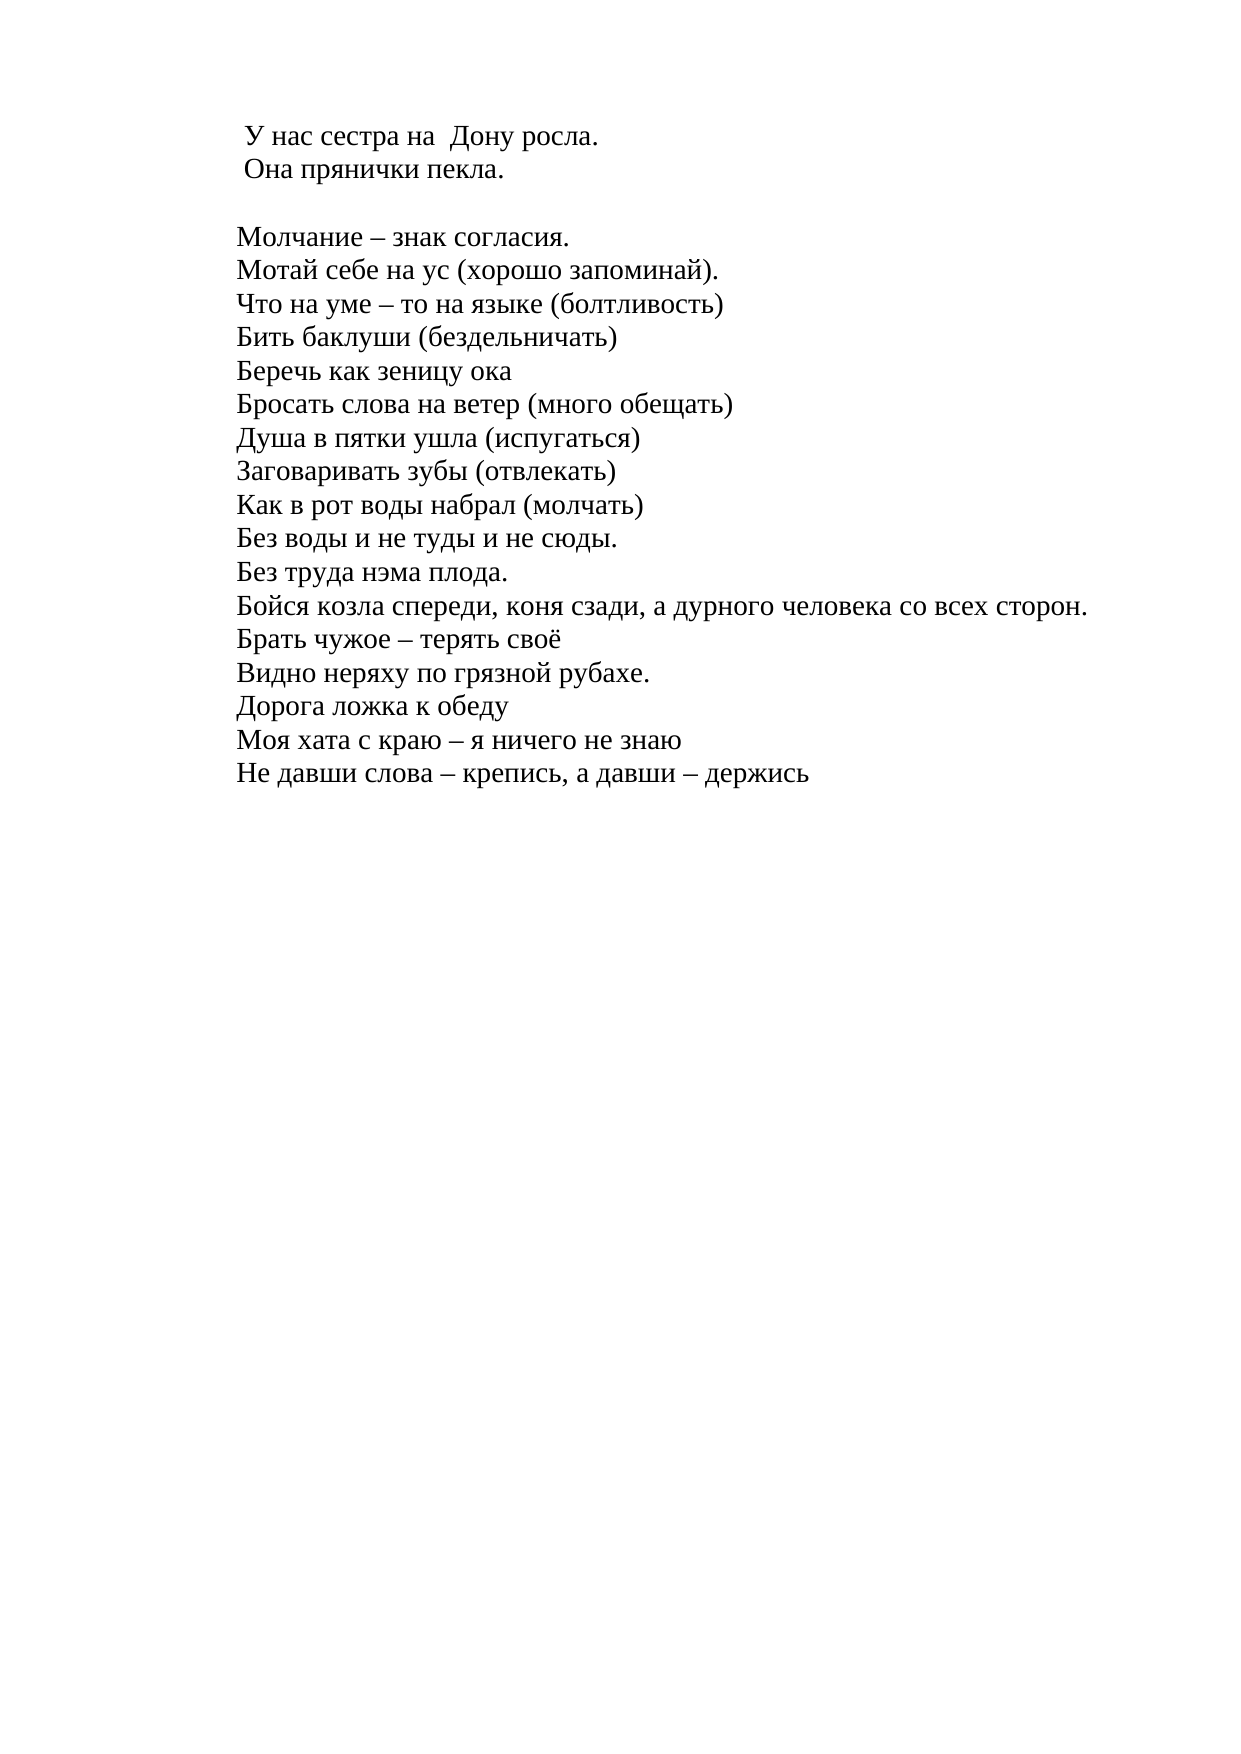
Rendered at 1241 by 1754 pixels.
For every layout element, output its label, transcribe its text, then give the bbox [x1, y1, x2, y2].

text Моя хата с краю – я ничего не знаю [177, 722, 1152, 755]
text Без воды и не туды и не сюды. [177, 521, 1152, 554]
text У нас сестра на Дону росла. [177, 118, 1152, 152]
text Молчание – знак согласия. [177, 219, 1152, 252]
text Бросать слова на ветер (много обещать) [177, 386, 1152, 420]
text Без труда нэма плода. [177, 554, 1152, 588]
text Заговаривать зубы (отвлекать) [177, 453, 1152, 487]
text Она прянички пекла. [177, 152, 1152, 185]
text Дорога ложка к обеду [177, 688, 1152, 722]
text Как в рот воды набрал (молчать) [177, 487, 1152, 521]
text Душа в пятки ушла (испугаться) [177, 420, 1152, 453]
text Что на уме – то на языке (болтливость) [177, 286, 1152, 319]
text Видно неряху по грязной рубахе. [177, 655, 1152, 688]
text Брать чужое – терять своё [177, 621, 1152, 655]
text Мотай себе на ус (хорошо запоминай). [177, 252, 1152, 286]
text Бойся козла спереди, коня сзади, а дурного человека со всех сторон. [177, 588, 1152, 621]
text Беречь как зеницу ока [177, 353, 1152, 386]
text Не давши слова – крепись, а давши – держись [177, 755, 1152, 789]
text Бить баклуши (бездельничать) [177, 319, 1152, 353]
